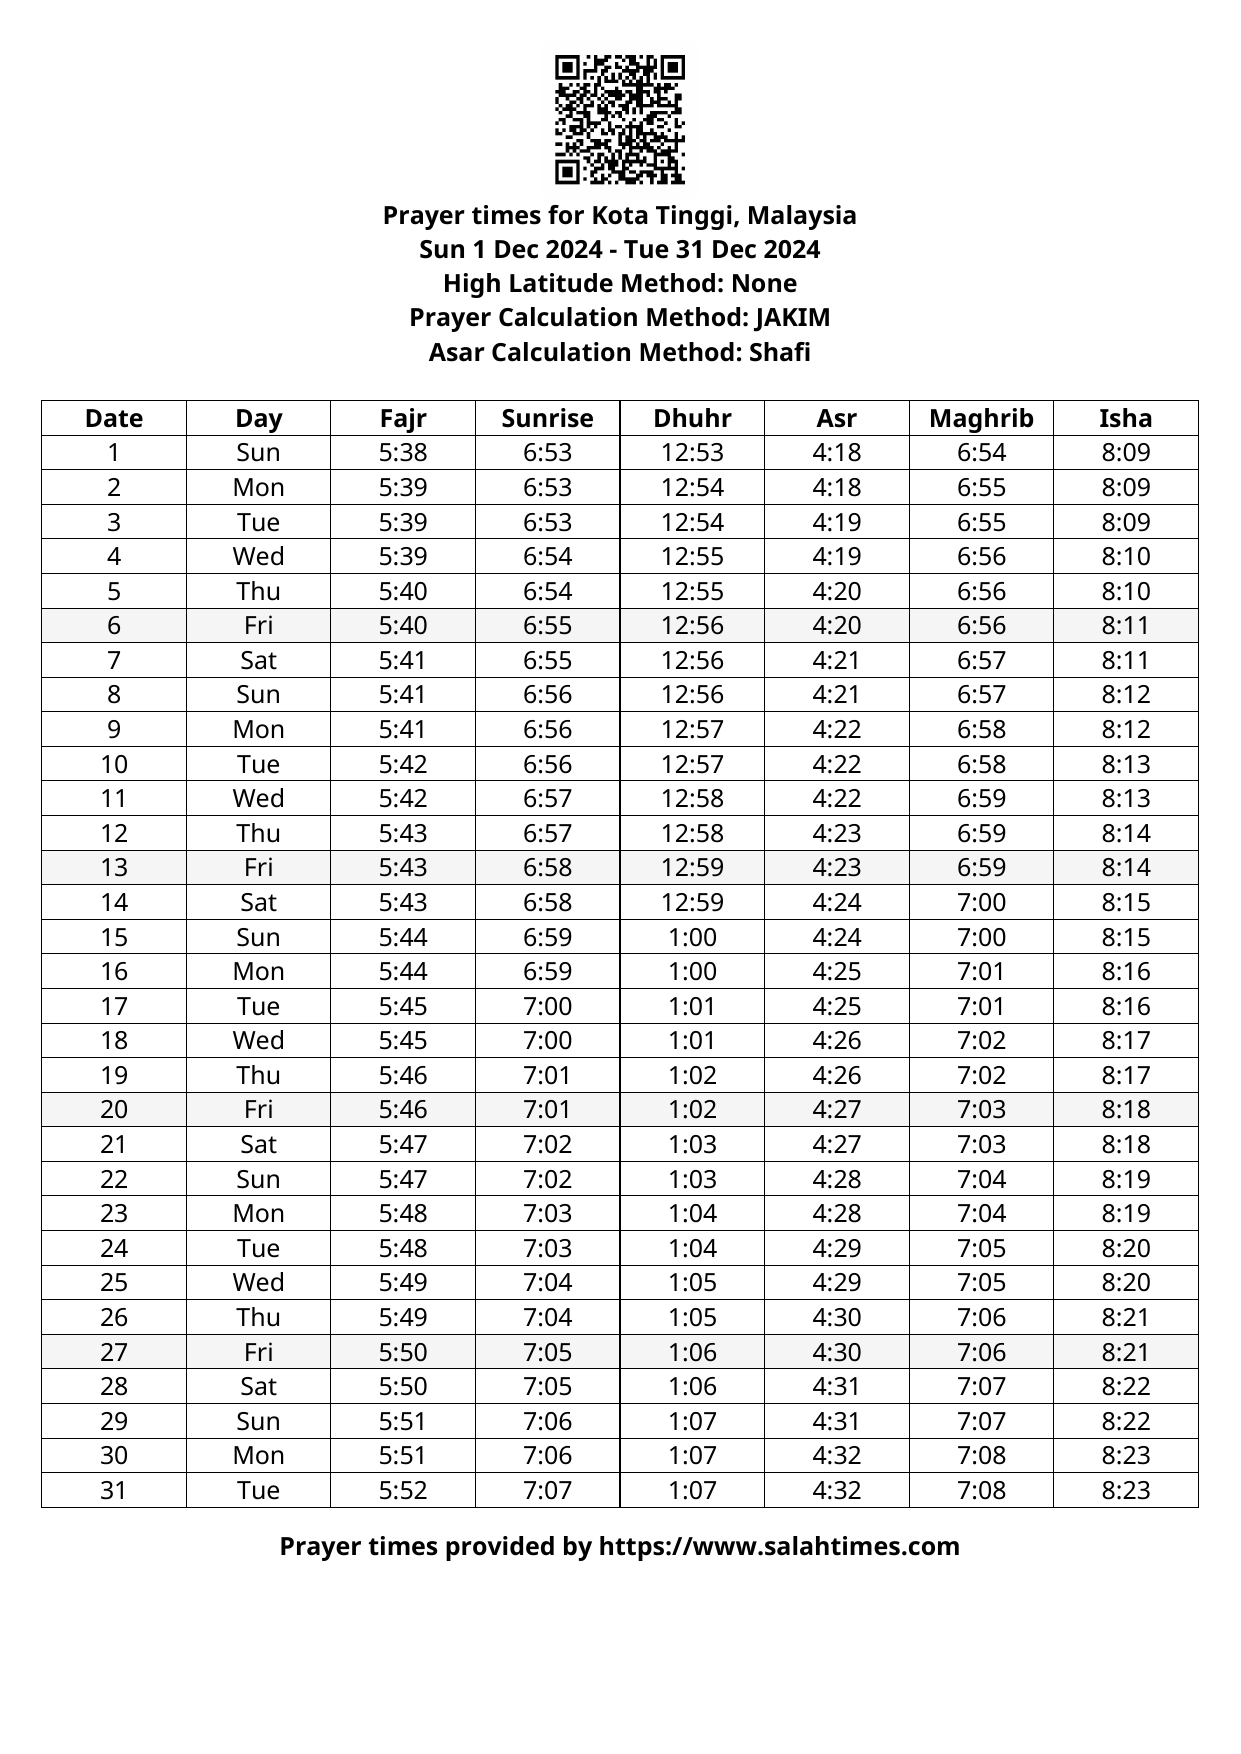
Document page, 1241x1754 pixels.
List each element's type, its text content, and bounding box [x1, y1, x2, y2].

table_cell 5:42 [331, 747, 475, 780]
table_cell 6:55 [476, 609, 619, 642]
table_cell 6:54 [476, 574, 619, 607]
table_cell 4:30 [765, 1335, 909, 1368]
table_header Sunrise [476, 401, 619, 434]
table_cell 5:50 [331, 1369, 475, 1403]
table_cell 5:43 [331, 816, 475, 849]
table_cell 8:17 [1054, 1024, 1198, 1057]
table_cell 4:26 [765, 1024, 909, 1057]
table_cell 1:05 [621, 1266, 764, 1299]
table_cell 16 [42, 954, 186, 988]
table_header Fajr [331, 401, 475, 434]
table_cell Sun [187, 436, 330, 469]
table_cell 1:04 [621, 1231, 764, 1264]
text Asar Calculation Method: Shafi [42, 334, 1198, 368]
table_cell 8:14 [1054, 851, 1198, 884]
table_cell 6:59 [910, 781, 1053, 815]
table_cell 8:13 [1054, 781, 1198, 815]
table_cell Sat [187, 885, 330, 919]
table_cell 6:56 [910, 574, 1053, 607]
table_cell 1:06 [621, 1335, 764, 1368]
table_cell 6:55 [910, 505, 1053, 538]
table_cell 4:22 [765, 747, 909, 780]
table_cell 8:16 [1054, 954, 1198, 988]
table_cell 6:59 [476, 954, 619, 988]
table_cell 7:00 [476, 989, 619, 1022]
table_cell 1:03 [621, 1127, 764, 1161]
table_cell 1:04 [621, 1196, 764, 1230]
table_cell 4:20 [765, 574, 909, 607]
table_cell 7:07 [910, 1369, 1053, 1403]
table_cell 4:21 [765, 678, 909, 711]
table_cell 5:52 [331, 1473, 475, 1507]
table_cell 6:55 [476, 643, 619, 677]
table_cell 11 [42, 781, 186, 815]
table_cell 6:56 [476, 678, 619, 711]
table_cell 12:55 [621, 539, 764, 573]
table_cell Fri [187, 609, 330, 642]
table_cell 6:57 [476, 781, 619, 815]
table_cell Thu [187, 1058, 330, 1092]
table_cell Mon [187, 1439, 330, 1472]
table_cell 8:21 [1054, 1335, 1198, 1368]
table_cell 6:56 [910, 609, 1053, 642]
table_cell 6:56 [476, 747, 619, 780]
table_cell 12:57 [621, 747, 764, 780]
table_cell Sun [187, 1404, 330, 1437]
table_cell 4:18 [765, 470, 909, 504]
table_cell 1:05 [621, 1300, 764, 1334]
table_cell 7:08 [910, 1439, 1053, 1472]
table_cell 12:56 [621, 678, 764, 711]
table_cell 4:24 [765, 885, 909, 919]
table_cell 8:12 [1054, 678, 1198, 711]
table_cell 3 [42, 505, 186, 538]
table_cell 7:06 [910, 1300, 1053, 1334]
table_header Maghrib [910, 401, 1053, 434]
table_cell 2 [42, 470, 186, 504]
table_cell 5:51 [331, 1404, 475, 1437]
text Sun 1 Dec 2024 - Tue 31 Dec 2024 [42, 232, 1198, 266]
table_cell 5:45 [331, 1024, 475, 1057]
table_cell 5:49 [331, 1266, 475, 1299]
table_cell 8 [42, 678, 186, 711]
table_cell 4:30 [765, 1300, 909, 1334]
table_cell 4:24 [765, 920, 909, 953]
table_cell 8:15 [1054, 920, 1198, 953]
table_cell 12:55 [621, 574, 764, 607]
table_cell 20 [42, 1093, 186, 1126]
table_cell 4:27 [765, 1093, 909, 1126]
table_cell 7:02 [910, 1058, 1053, 1092]
table_cell 6 [42, 609, 186, 642]
table_cell 6:57 [910, 678, 1053, 711]
table_cell 1:07 [621, 1439, 764, 1472]
table_cell 7:00 [910, 885, 1053, 919]
table_cell 8:23 [1054, 1439, 1198, 1472]
table_header Asr [765, 401, 909, 434]
table_cell 5:39 [331, 505, 475, 538]
table_cell Sun [187, 1162, 330, 1195]
table_cell 1:02 [621, 1093, 764, 1126]
table_cell 5:38 [331, 436, 475, 469]
table_cell 8:09 [1054, 436, 1198, 469]
table_cell 12:59 [621, 885, 764, 919]
table_cell 5:46 [331, 1093, 475, 1126]
table_cell 8:21 [1054, 1300, 1198, 1334]
table_cell 19 [42, 1058, 186, 1092]
table_cell 7:05 [476, 1369, 619, 1403]
table_cell 7:04 [910, 1196, 1053, 1230]
table_cell 7:05 [910, 1231, 1053, 1264]
text Prayer Calculation Method: JAKIM [42, 300, 1198, 334]
table_cell 8:15 [1054, 885, 1198, 919]
table_cell 7:04 [476, 1266, 619, 1299]
table_cell 17 [42, 989, 186, 1022]
table_cell 5:50 [331, 1335, 475, 1368]
table_cell 4:27 [765, 1127, 909, 1161]
table_cell 7:02 [476, 1127, 619, 1161]
table_cell Thu [187, 1300, 330, 1334]
table_cell 8:18 [1054, 1127, 1198, 1161]
table_cell 4:31 [765, 1404, 909, 1437]
table_cell 26 [42, 1300, 186, 1334]
table_cell Tue [187, 747, 330, 780]
table_cell 12:59 [621, 851, 764, 884]
table_cell Mon [187, 1196, 330, 1230]
table_cell Sat [187, 1127, 330, 1161]
table_cell 12:58 [621, 816, 764, 849]
table_cell 12:57 [621, 712, 764, 746]
table_cell Mon [187, 954, 330, 988]
table_cell 6:53 [476, 470, 619, 504]
table_cell 8:09 [1054, 505, 1198, 538]
table_cell 4:28 [765, 1196, 909, 1230]
table_cell 8:10 [1054, 574, 1198, 607]
table_cell 7:03 [910, 1127, 1053, 1161]
table_cell 4:19 [765, 505, 909, 538]
table_cell 5:47 [331, 1162, 475, 1195]
table_cell 5:40 [331, 609, 475, 642]
table_header Isha [1054, 401, 1198, 434]
table_cell 6:58 [476, 851, 619, 884]
table_cell 4:25 [765, 989, 909, 1022]
table_cell 4:29 [765, 1266, 909, 1299]
table_cell 4:22 [765, 781, 909, 815]
table_cell Fri [187, 1335, 330, 1368]
table_cell Sat [187, 643, 330, 677]
table_cell 12:56 [621, 643, 764, 677]
table_cell 6:59 [910, 816, 1053, 849]
table_cell 5:39 [331, 470, 475, 504]
table_cell 18 [42, 1024, 186, 1057]
table_cell 12:53 [621, 436, 764, 469]
table_cell Fri [187, 1093, 330, 1126]
table_cell 4:18 [765, 436, 909, 469]
table_cell 5:48 [331, 1231, 475, 1264]
table_cell 24 [42, 1231, 186, 1264]
table_cell 15 [42, 920, 186, 953]
table_cell 7:02 [910, 1024, 1053, 1057]
table_cell 28 [42, 1369, 186, 1403]
table_cell 7:03 [910, 1093, 1053, 1126]
table_cell 6:58 [910, 747, 1053, 780]
table_cell 7:01 [910, 954, 1053, 988]
table_cell 5:51 [331, 1439, 475, 1472]
table_cell 5:47 [331, 1127, 475, 1161]
table_cell 8:18 [1054, 1093, 1198, 1126]
table_cell 1:01 [621, 989, 764, 1022]
table_cell 8:14 [1054, 816, 1198, 849]
table_cell 1 [42, 436, 186, 469]
table_cell 4:32 [765, 1439, 909, 1472]
table_cell Wed [187, 539, 330, 573]
table_cell 12 [42, 816, 186, 849]
table_cell 4:22 [765, 712, 909, 746]
text High Latitude Method: None [42, 266, 1198, 300]
table_cell 7 [42, 643, 186, 677]
table_cell 4:29 [765, 1231, 909, 1264]
table_cell 10 [42, 747, 186, 780]
table_cell 7:07 [910, 1404, 1053, 1437]
table_cell 4:28 [765, 1162, 909, 1195]
table_cell 5:49 [331, 1300, 475, 1334]
table_cell 5 [42, 574, 186, 607]
text Prayer times provided by https://www.salahtimes.com [42, 1528, 1198, 1563]
table_cell 31 [42, 1473, 186, 1507]
table_cell 1:02 [621, 1058, 764, 1092]
table_cell 5:41 [331, 643, 475, 677]
table_cell 8:20 [1054, 1231, 1198, 1264]
table_cell 7:08 [910, 1473, 1053, 1507]
table_header Day [187, 401, 330, 434]
table_cell 1:00 [621, 920, 764, 953]
table_cell 7:00 [910, 920, 1053, 953]
table_cell 7:04 [910, 1162, 1053, 1195]
table_cell 25 [42, 1266, 186, 1299]
table_cell 7:06 [476, 1439, 619, 1472]
table_cell 21 [42, 1127, 186, 1161]
table_cell 29 [42, 1404, 186, 1437]
table_cell 5:41 [331, 712, 475, 746]
table_cell 5:48 [331, 1196, 475, 1230]
table_cell 5:42 [331, 781, 475, 815]
table_cell 6:58 [910, 712, 1053, 746]
table_cell 7:03 [476, 1196, 619, 1230]
table_cell Sun [187, 920, 330, 953]
table_cell 12:56 [621, 609, 764, 642]
table_cell 8:11 [1054, 643, 1198, 677]
table_cell 27 [42, 1335, 186, 1368]
table_header Date [42, 401, 186, 434]
table_cell 7:04 [476, 1300, 619, 1334]
table_cell 5:40 [331, 574, 475, 607]
table_cell 6:55 [910, 470, 1053, 504]
table_cell 7:05 [910, 1266, 1053, 1299]
table_cell 6:59 [476, 920, 619, 953]
table_cell Wed [187, 781, 330, 815]
table_header Dhuhr [621, 401, 764, 434]
table_cell Tue [187, 1231, 330, 1264]
table_cell Wed [187, 1024, 330, 1057]
table_cell Wed [187, 1266, 330, 1299]
table_cell 1:07 [621, 1473, 764, 1507]
table_cell 4:23 [765, 816, 909, 849]
table_cell 6:59 [910, 851, 1053, 884]
table_cell 7:01 [910, 989, 1053, 1022]
table_cell 5:43 [331, 885, 475, 919]
text Prayer times for Kota Tinggi, Malaysia [42, 198, 1198, 232]
table_cell 8:09 [1054, 470, 1198, 504]
table_cell 7:01 [476, 1058, 619, 1092]
table_cell 7:06 [476, 1404, 619, 1437]
table_cell 30 [42, 1439, 186, 1472]
table_cell 6:58 [476, 885, 619, 919]
table_cell 8:22 [1054, 1369, 1198, 1403]
table_cell 4:31 [765, 1369, 909, 1403]
table_cell 1:03 [621, 1162, 764, 1195]
table_cell 7:00 [476, 1024, 619, 1057]
table_cell 8:23 [1054, 1473, 1198, 1507]
table_cell 1:00 [621, 954, 764, 988]
table_cell 6:57 [910, 643, 1053, 677]
table_cell Sat [187, 1369, 330, 1403]
table_cell 5:46 [331, 1058, 475, 1092]
table_cell 4:21 [765, 643, 909, 677]
table_cell 9 [42, 712, 186, 746]
table_cell Mon [187, 712, 330, 746]
table_cell 1:07 [621, 1404, 764, 1437]
table_cell 4:25 [765, 954, 909, 988]
table_cell 6:53 [476, 505, 619, 538]
table_cell Tue [187, 505, 330, 538]
table_cell Tue [187, 1473, 330, 1507]
table_cell 4:23 [765, 851, 909, 884]
table_cell Fri [187, 851, 330, 884]
table_cell 12:54 [621, 470, 764, 504]
table_cell 6:57 [476, 816, 619, 849]
table_cell 4 [42, 539, 186, 573]
table_cell 14 [42, 885, 186, 919]
table_cell 4:20 [765, 609, 909, 642]
table_cell 5:45 [331, 989, 475, 1022]
table_cell 7:03 [476, 1231, 619, 1264]
table_cell 12:54 [621, 505, 764, 538]
table_cell 5:43 [331, 851, 475, 884]
table_cell 23 [42, 1196, 186, 1230]
table_cell 8:12 [1054, 712, 1198, 746]
table_cell Thu [187, 574, 330, 607]
table_cell 8:19 [1054, 1162, 1198, 1195]
table_cell 22 [42, 1162, 186, 1195]
table_cell 1:06 [621, 1369, 764, 1403]
table_cell 8:20 [1054, 1266, 1198, 1299]
table_cell 8:22 [1054, 1404, 1198, 1437]
table_cell 8:17 [1054, 1058, 1198, 1092]
table_cell Sun [187, 678, 330, 711]
table_cell 5:39 [331, 539, 475, 573]
table_cell 7:07 [476, 1473, 619, 1507]
table_cell 5:41 [331, 678, 475, 711]
table_cell 6:56 [910, 539, 1053, 573]
table_cell 7:05 [476, 1335, 619, 1368]
table_cell 6:54 [476, 539, 619, 573]
table_cell 7:01 [476, 1093, 619, 1126]
table_cell 6:54 [910, 436, 1053, 469]
table_cell 1:01 [621, 1024, 764, 1057]
table_cell 12:58 [621, 781, 764, 815]
picture [542, 41, 699, 198]
table_cell 4:26 [765, 1058, 909, 1092]
table_cell 13 [42, 851, 186, 884]
table_cell 8:10 [1054, 539, 1198, 573]
table_cell 8:13 [1054, 747, 1198, 780]
table_cell Mon [187, 470, 330, 504]
table_cell 8:16 [1054, 989, 1198, 1022]
table_cell 4:32 [765, 1473, 909, 1507]
table_cell 6:56 [476, 712, 619, 746]
table_cell 7:02 [476, 1162, 619, 1195]
table_cell 5:44 [331, 954, 475, 988]
table_cell 4:19 [765, 539, 909, 573]
table_cell 8:19 [1054, 1196, 1198, 1230]
table_cell 7:06 [910, 1335, 1053, 1368]
table_cell Tue [187, 989, 330, 1022]
table_cell 5:44 [331, 920, 475, 953]
table_cell 6:53 [476, 436, 619, 469]
table_cell Thu [187, 816, 330, 849]
table_cell 8:11 [1054, 609, 1198, 642]
